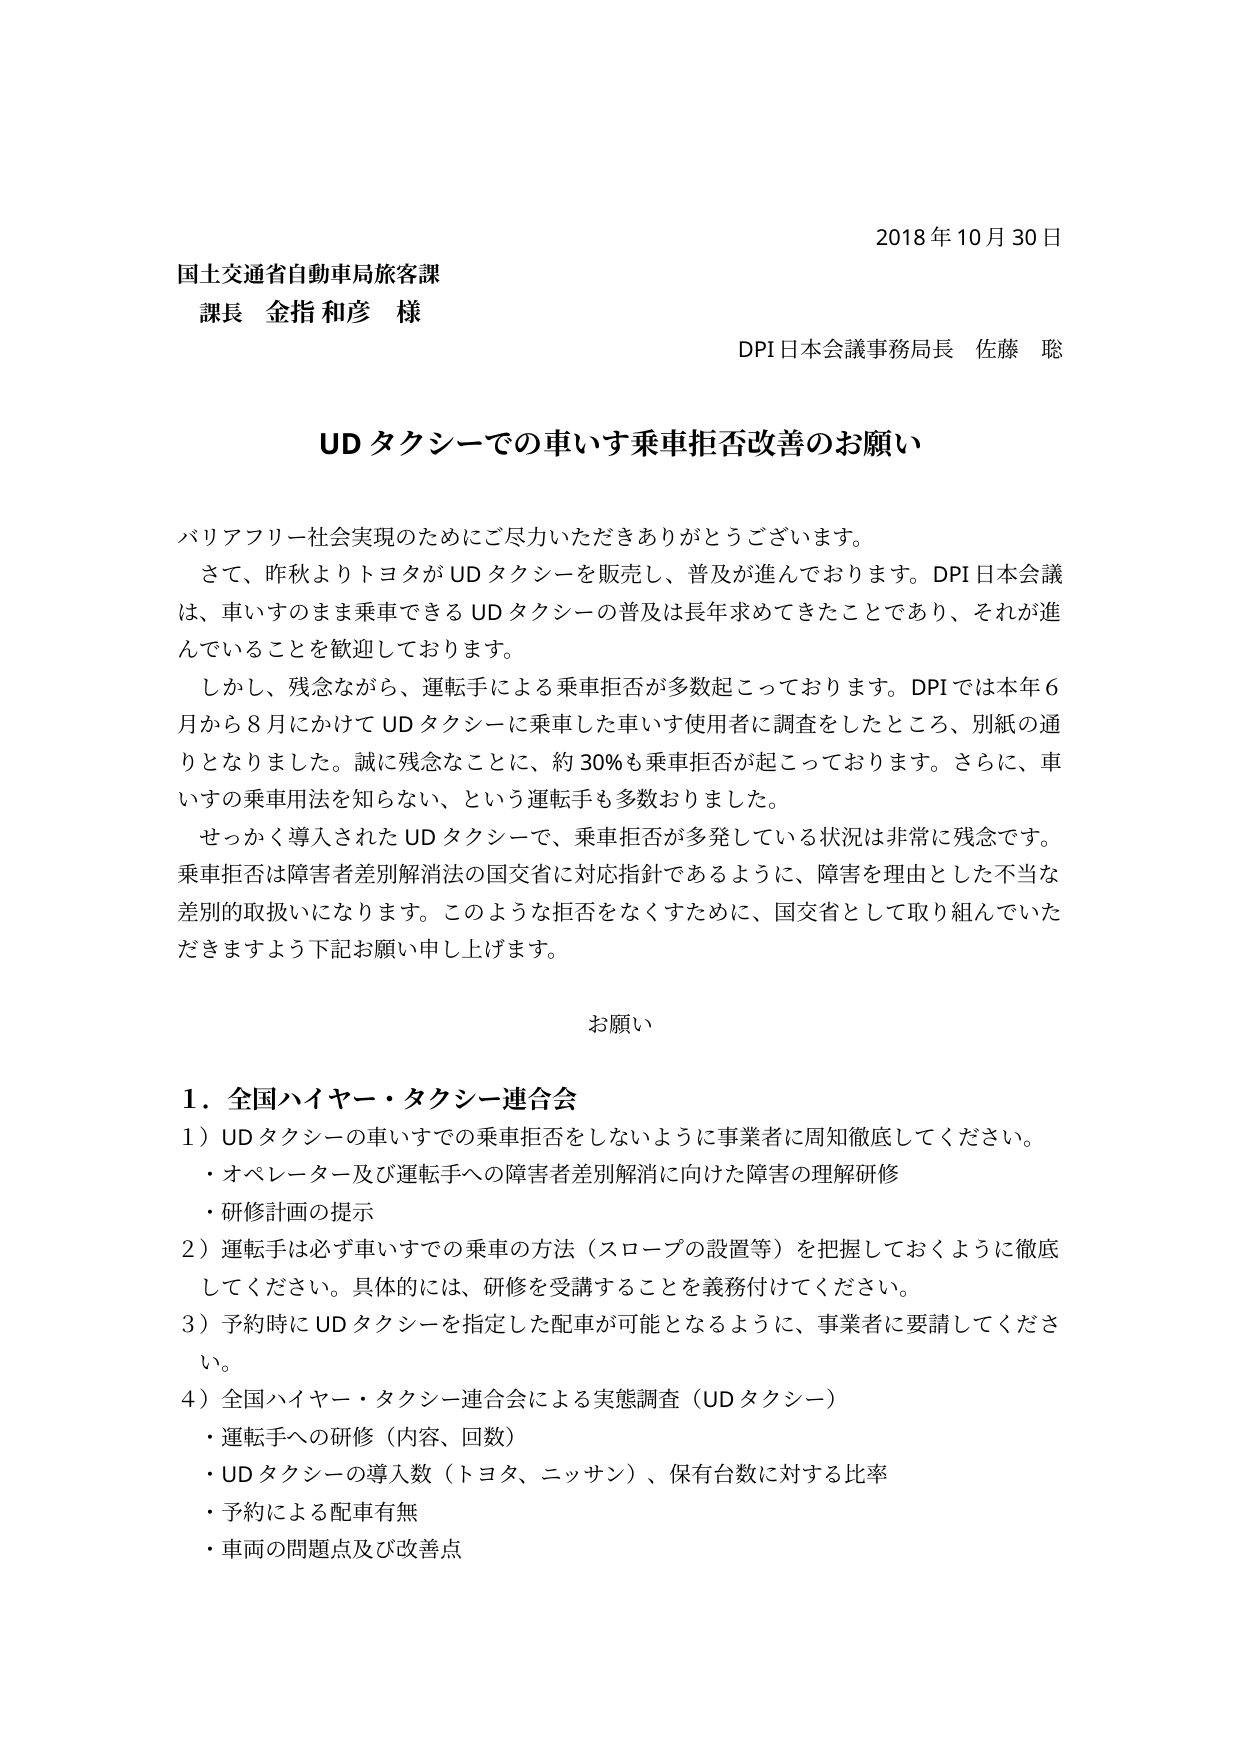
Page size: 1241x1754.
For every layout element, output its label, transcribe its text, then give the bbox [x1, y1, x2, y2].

text バリアフリー社会実現のためにご尽力いただきありがとうございます。 [177, 517, 1063, 554]
text ・UDタクシーの導入数（トヨタ、ニッサン）、保有台数に対する比率 [177, 1454, 1063, 1492]
text ・車両の問題点及び改善点 [177, 1529, 1063, 1567]
text ・研修計画の提示 [177, 1192, 1063, 1229]
text ・予約による配車有無 [177, 1492, 1063, 1529]
text ２）運転手は必ず車いすでの乗車の方法（スロープの設置等）を把握しておくように徹底してください。具体的には、研修を受講することを義務付けてください。 [177, 1229, 1063, 1304]
text 2018年10月30日 [177, 217, 1063, 254]
text せっかく導入されたUDタクシーで、乗車拒否が多発している状況は非常に残念です。乗車拒否は障害者差別解消法の国交省に対応指針であるように、障害を理由とした不当な差別的取扱いになります。このような拒否をなくすために、国交省として取り組んでいただきますよう下記お願い申し上げます。 [177, 817, 1063, 967]
text 課長 金指 和彦 様 [177, 292, 1063, 329]
text １）UDタクシーの車いすでの乗車拒否をしないように事業者に周知徹底してください。 [177, 1117, 1063, 1154]
text DPI日本会議事務局長 佐藤 聡 [177, 329, 1063, 367]
text ４）全国ハイヤー・タクシー連合会による実態調査（UDタクシー） [177, 1379, 1063, 1417]
text １．全国ハイヤー・タクシー連合会 [177, 1079, 1063, 1117]
text ３）予約時にUDタクシーを指定した配車が可能となるように、事業者に要請してください。 [177, 1304, 1063, 1379]
text さて、昨秋よりトヨタがUDタクシーを販売し、普及が進んでおります。DPI日本会議は、車いすのまま乗車できるUDタクシーの普及は長年求めてきたことであり、それが進んでいることを歓迎しております。 [177, 554, 1063, 667]
text ・オペレーター及び運転手への障害者差別解消に向けた障害の理解研修 [177, 1154, 1063, 1192]
text 国土交通省自動車局旅客課 [177, 254, 1063, 292]
text お願い [177, 1004, 1063, 1042]
text しかし、残念ながら、運転手による乗車拒否が多数起こっております。DPIでは本年６月から８月にかけてUDタクシーに乗車した車いす使用者に調査をしたところ、別紙の通りとなりました。誠に残念なことに、約30%も乗車拒否が起こっております。さらに、車いすの乗車用法を知らない、という運転手も多数おりました。 [177, 667, 1063, 817]
text UDタクシーでの車いす乗車拒否改善のお願い [177, 404, 1063, 479]
text ・運転手への研修（内容、回数） [177, 1417, 1063, 1454]
